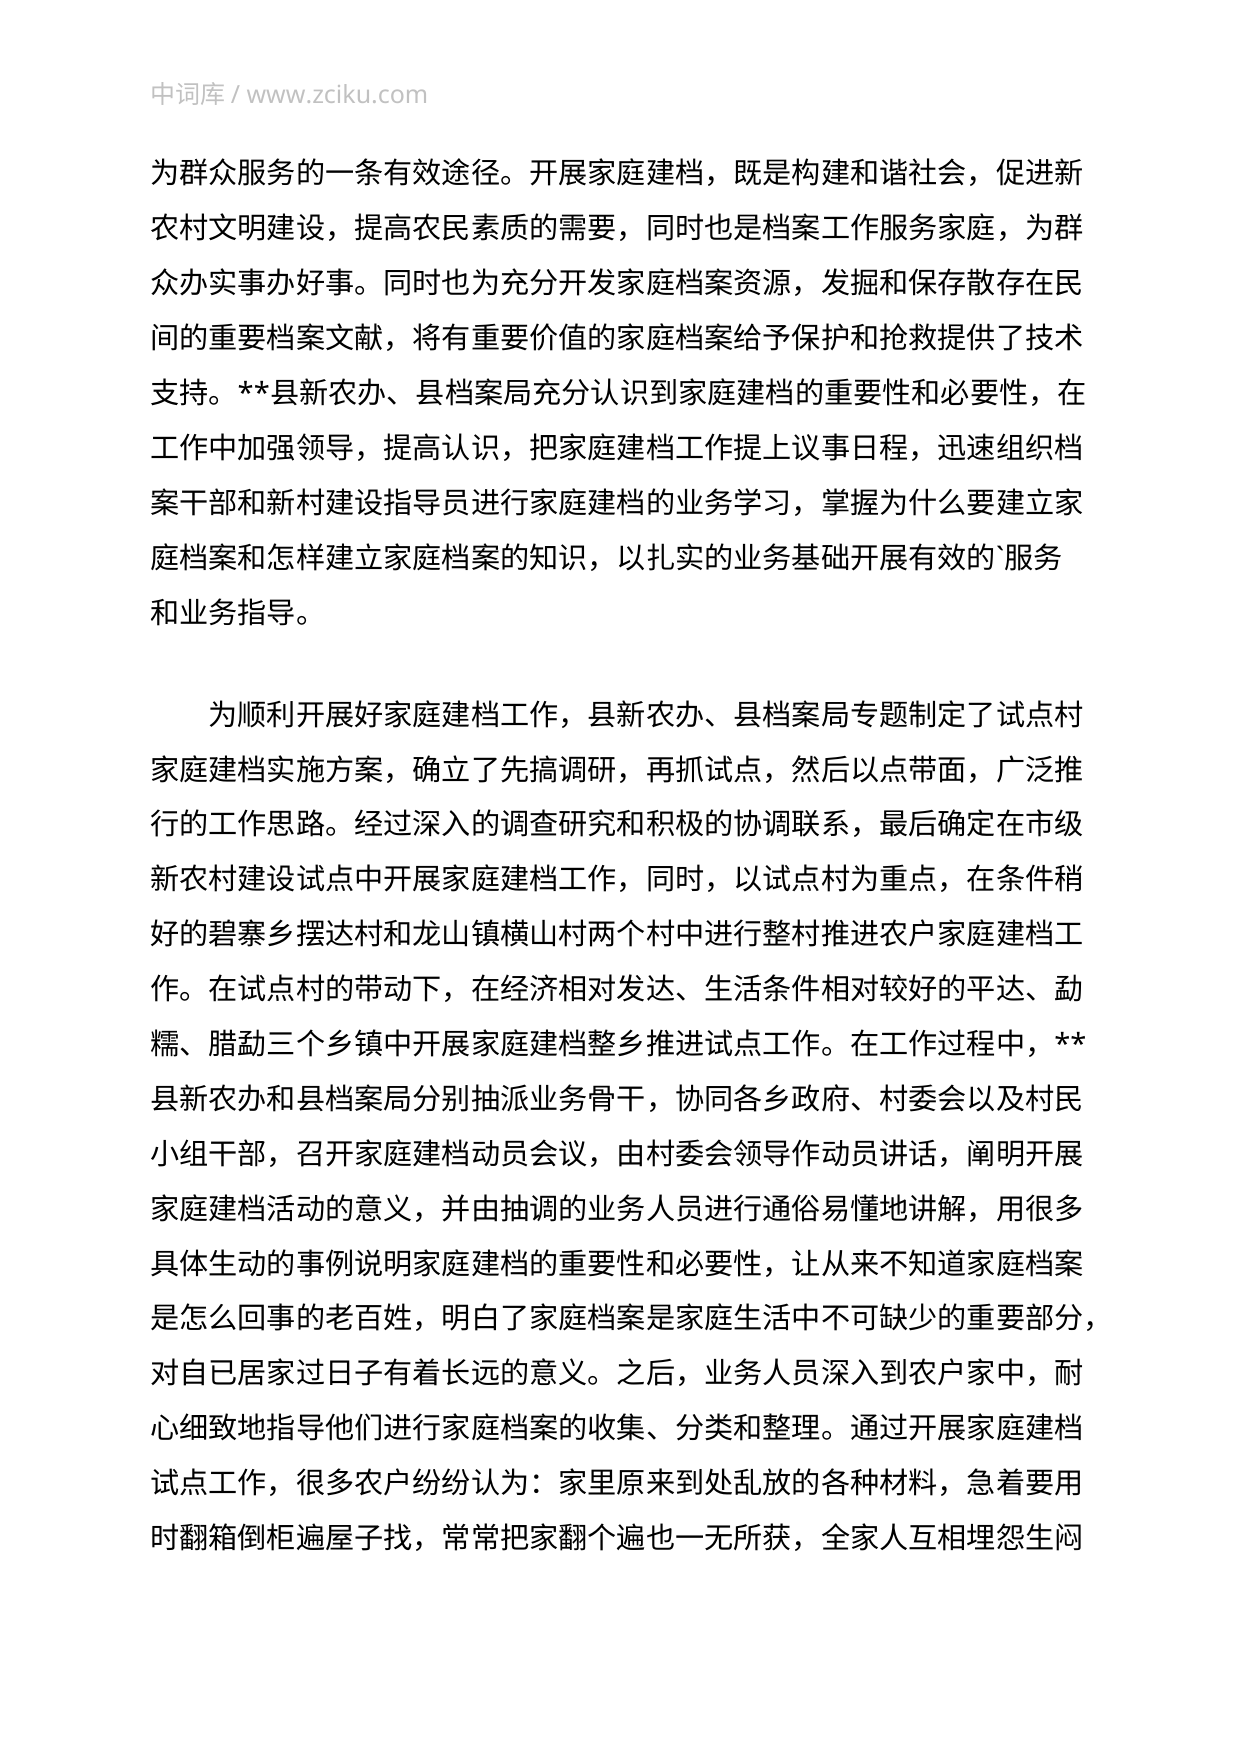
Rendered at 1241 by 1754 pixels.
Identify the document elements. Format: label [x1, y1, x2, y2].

text [150, 150, 1090, 632]
text [150, 691, 1090, 1557]
